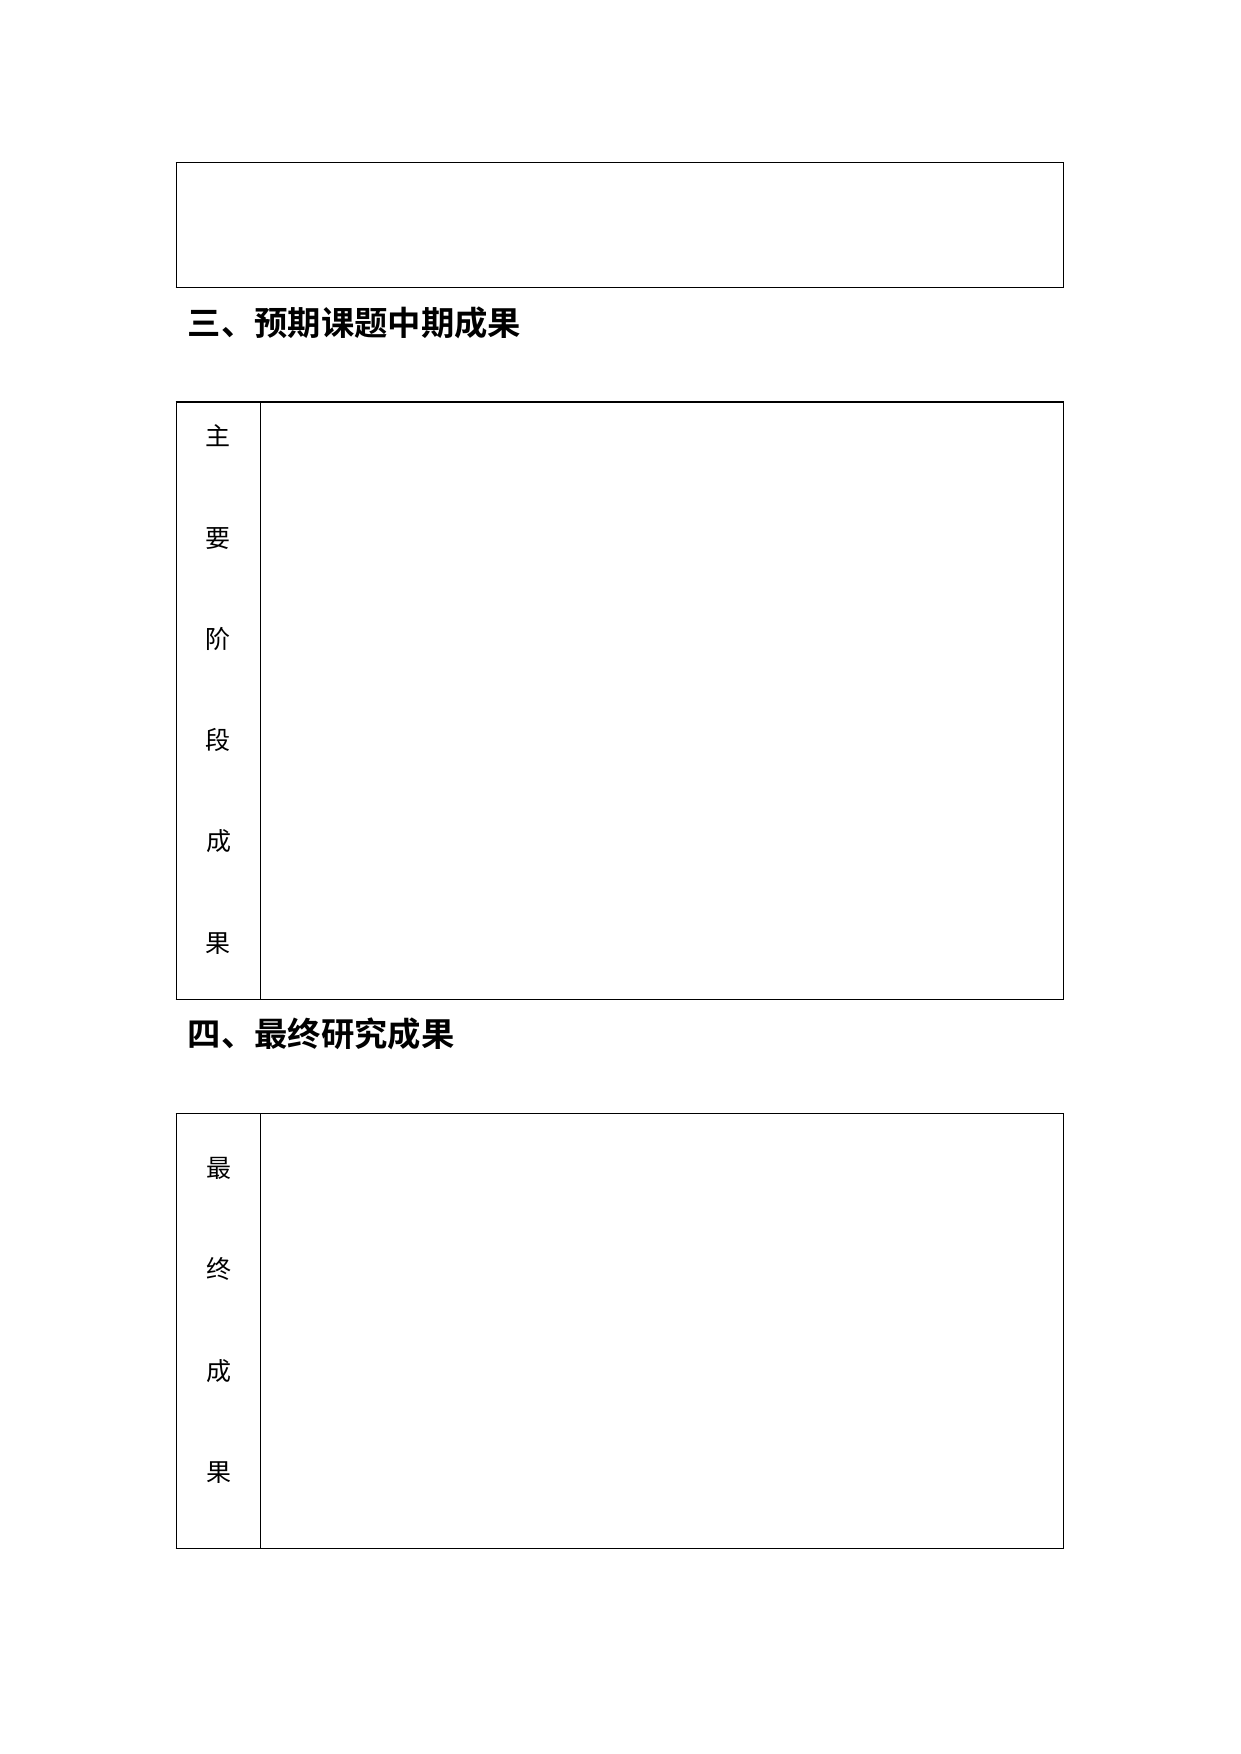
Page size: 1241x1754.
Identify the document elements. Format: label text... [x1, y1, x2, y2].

text 四、最终研究成果 [187, 1000, 1053, 1065]
table_header 最 终 成 果 [177, 1114, 260, 1548]
text 三、预期课题中期成果 [187, 288, 1053, 353]
table_header 主 要 阶 段 成 果 [177, 403, 260, 999]
table_cell [177, 163, 1063, 287]
table_header [261, 403, 1063, 999]
table_header [261, 1114, 1063, 1548]
